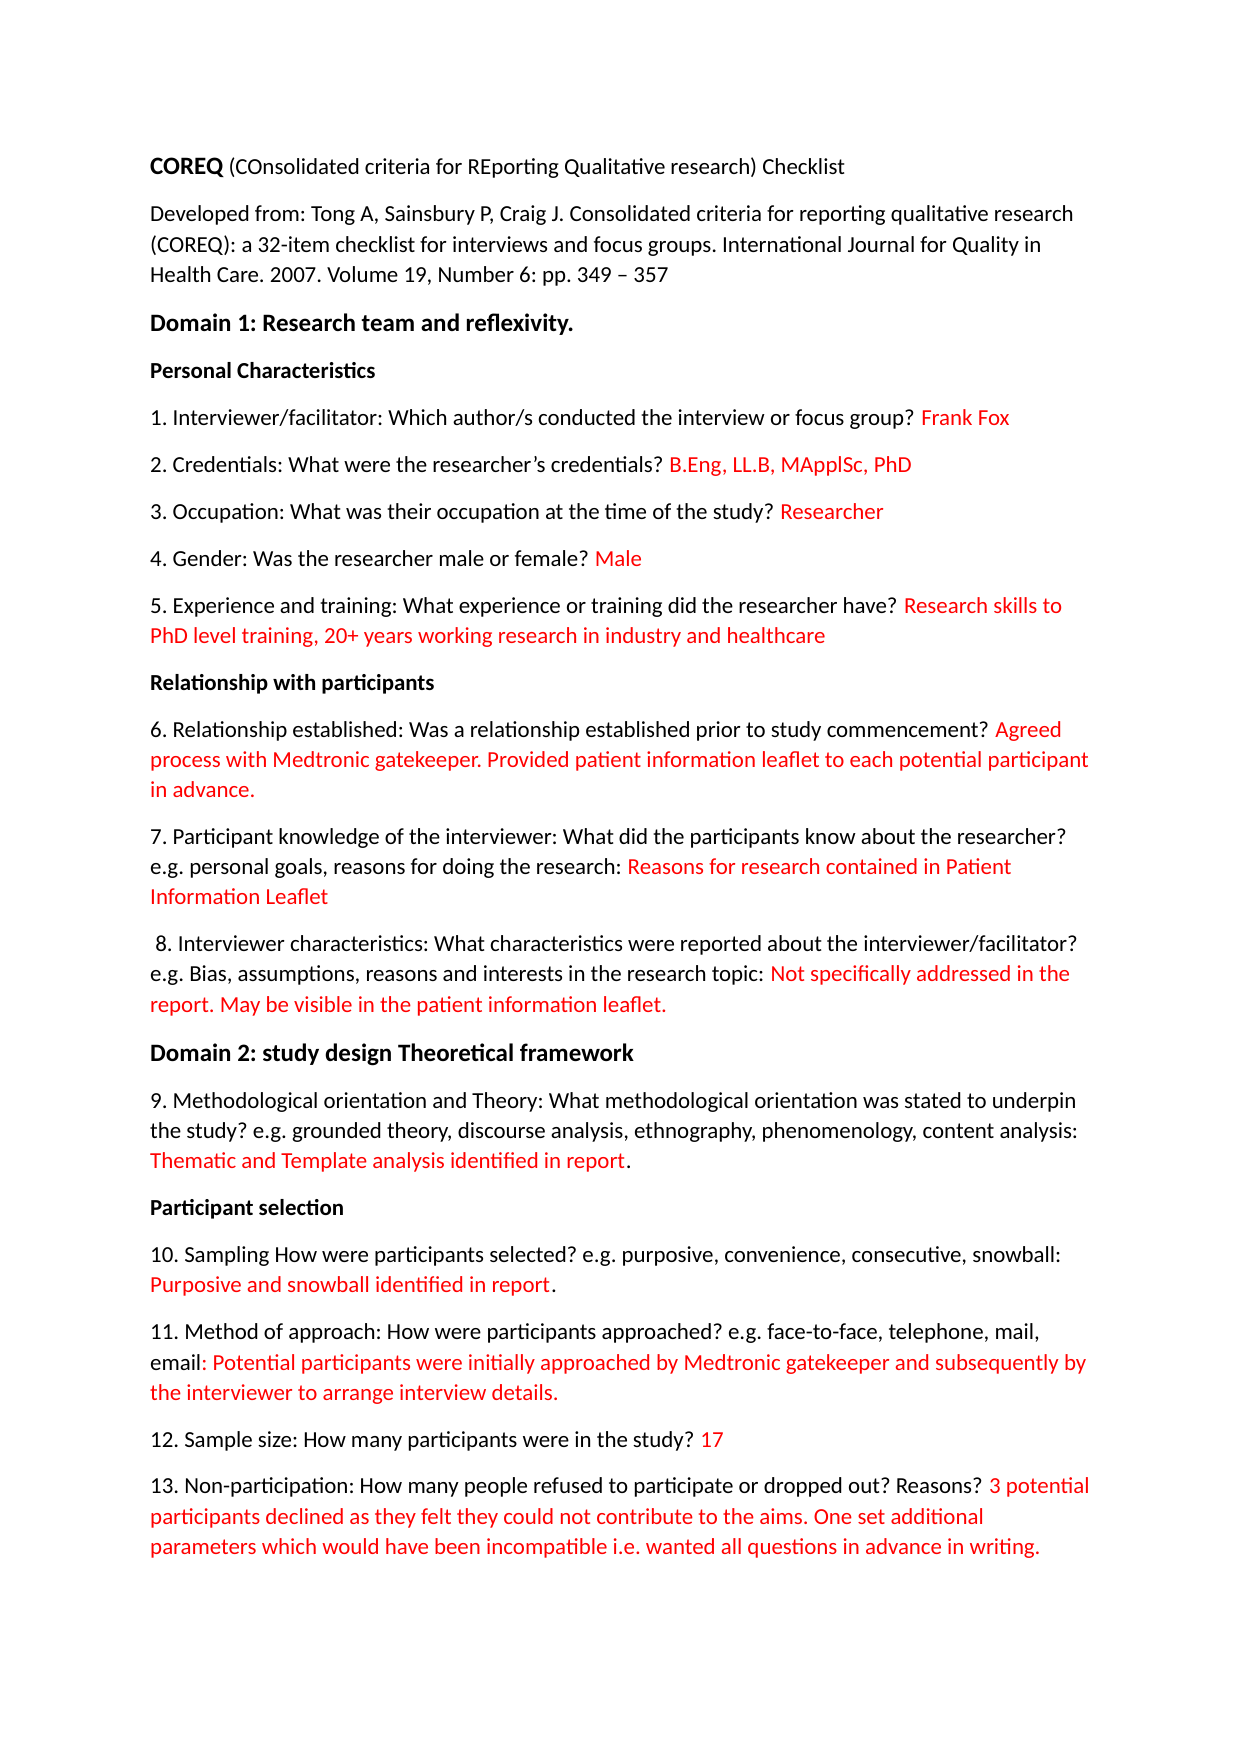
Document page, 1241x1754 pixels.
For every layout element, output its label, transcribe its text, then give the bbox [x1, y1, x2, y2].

text Domain 1: Research team and reflexivity. [150, 307, 1090, 337]
text Participant selection [150, 1193, 1090, 1222]
text Developed from: Tong A, Sainsbury P, Craig J. Consolidated criteria for reporting qualitative research (COREQ): a 32-item checklist for interviews and focus groups. International Journal for Quality in Health Care. 2007. Volume 19, Number 6: pp. 349 – 357 [150, 199, 1090, 288]
text 3. Occupation: What was their occupation at the time of the study? Researcher [150, 497, 1090, 525]
text 11. Method of approach: How were participants approached? e.g. face-to-face, telephone, mail, email: Potential participants were initially approached by Medtronic gatekeeper and subsequently by the interviewer to arrange interview details. [150, 1317, 1090, 1406]
text 5. Experience and training: What experience or training did the researcher have? Research skills to PhD level training, 20+ years working research in industry and healthcare [150, 591, 1090, 649]
text COREQ (COnsolidated criteria for REporting Qualitative research) Checklist [150, 150, 1090, 181]
text 7. Participant knowledge of the interviewer: What did the participants know about the researcher? e.g. personal goals, reasons for doing the research: Reasons for research contained in Patient Information Leaflet [150, 822, 1090, 911]
text 2. Credentials: What were the researcher’s credentials? B.Eng, LL.B, MApplSc, PhD [150, 450, 1090, 478]
text 13. Non-participation: How many people refused to participate or dropped out? Reasons? 3 potential participants declined as they felt they could not contribute to the aims. One set additional parameters which would have been incompatible i.e. wanted all questions in advance in writing. [150, 1472, 1090, 1560]
text 6. Relationship established: Was a relationship established prior to study commencement? Agreed process with Medtronic gatekeeper. Provided patient information leaflet to each potential participant in advance. [150, 715, 1090, 803]
text Personal Characteristics [150, 356, 1090, 384]
text 8. Interviewer characteristics: What characteristics were reported about the interviewer/facilitator? e.g. Bias, assumptions, reasons and interests in the research topic: Not specifically addressed in the report. May be visible in the patient information leaflet. [150, 929, 1090, 1018]
text Relationship with participants [150, 668, 1090, 696]
text 10. Sampling How were participants selected? e.g. purposive, convenience, consecutive, snowball: Purposive and snowball identified in report. [150, 1240, 1090, 1299]
text 1. Interviewer/facilitator: Which author/s conducted the interview or focus group? Frank Fox [150, 403, 1090, 431]
text Domain 2: study design Theoretical framework [150, 1037, 1090, 1067]
text 4. Gender: Was the researcher male or female? Male [150, 544, 1090, 572]
text 9. Methodological orientation and Theory: What methodological orientation was stated to underpin the study? e.g. grounded theory, discourse analysis, ethnography, phenomenology, content analysis: Thematic and Template analysis identified in report. [150, 1086, 1090, 1175]
text 12. Sample size: How many participants were in the study? 17 [150, 1425, 1090, 1453]
